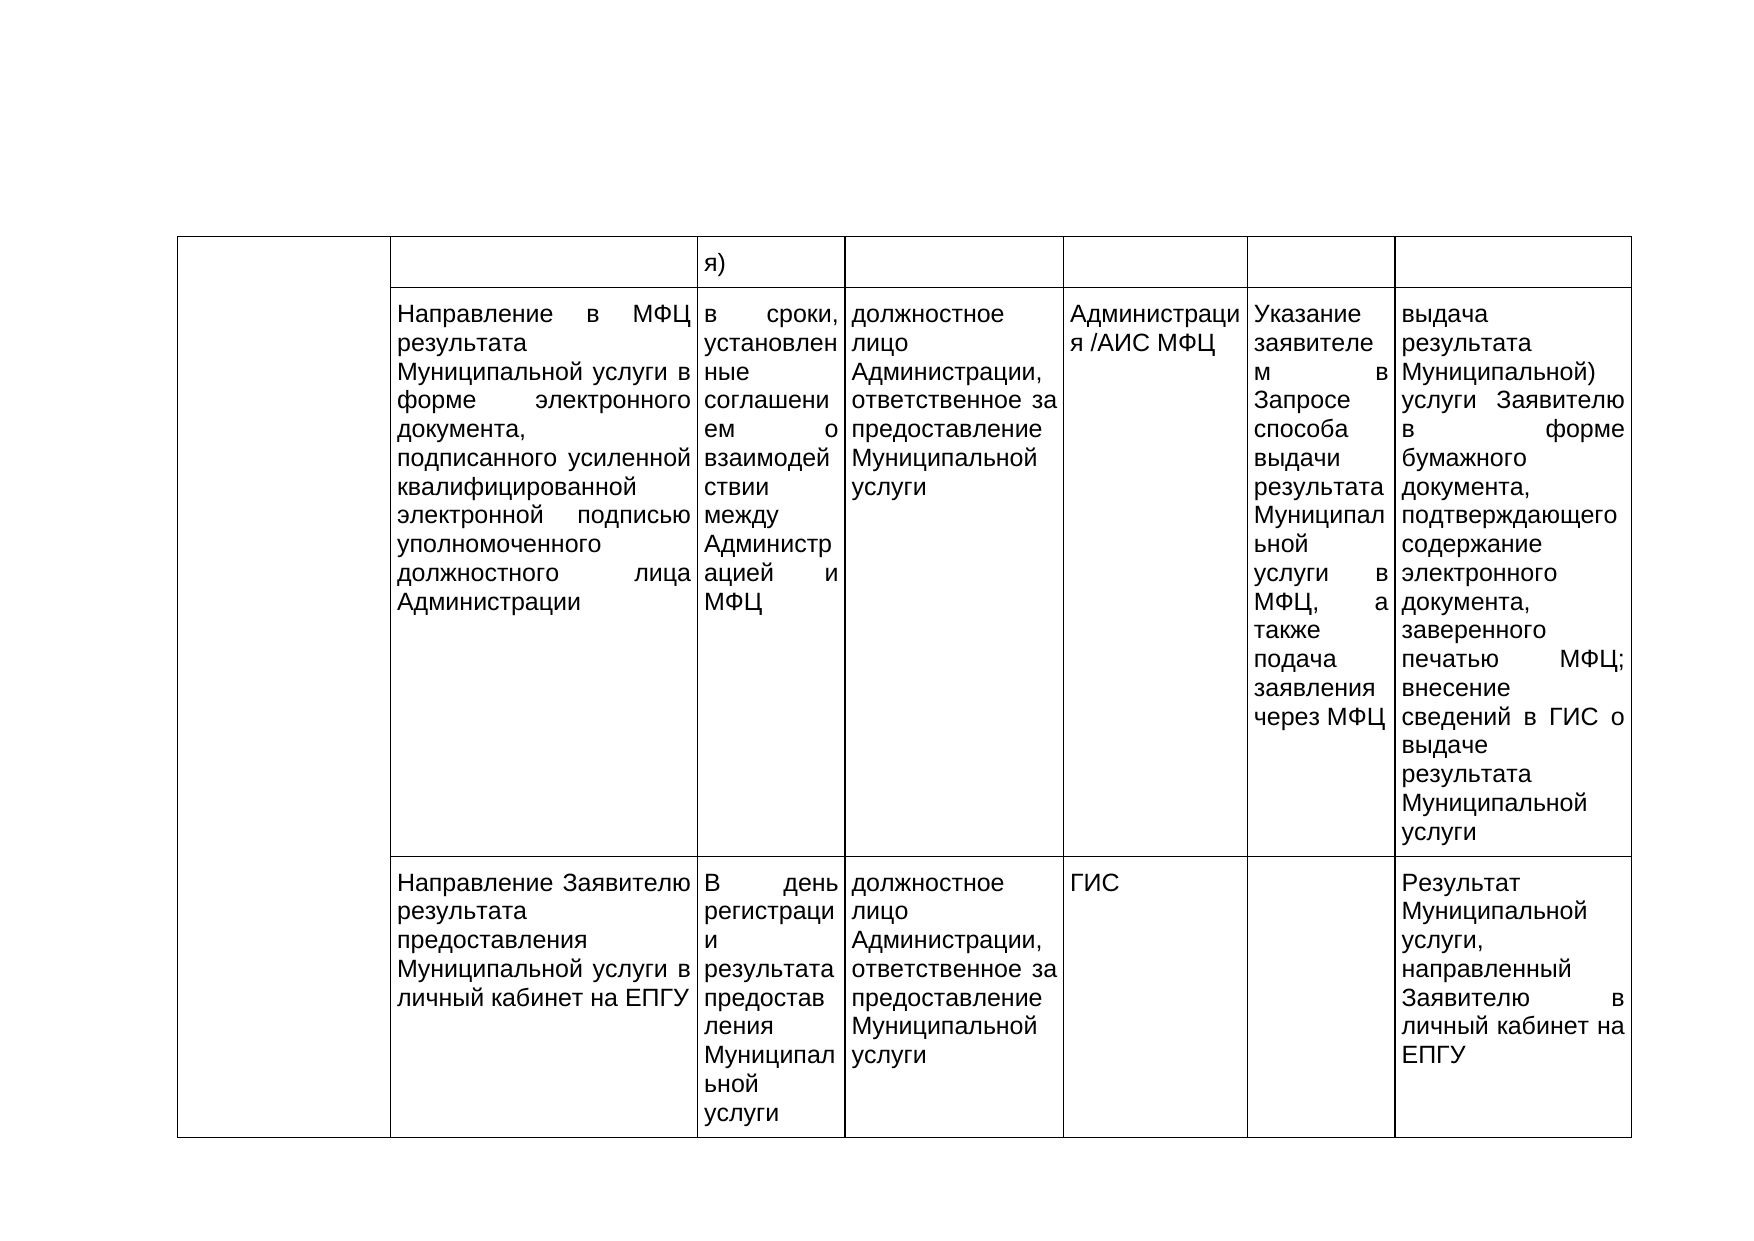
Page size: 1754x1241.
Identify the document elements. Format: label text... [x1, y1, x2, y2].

table_cell должностное лицо Администрации, ответственное за предоставление Муниципальной услуги [846, 857, 1063, 1137]
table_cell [178, 237, 390, 1137]
table_cell Результат Муниципальной услуги, направленный Заявителю в личный кабинет на ЕПГУ [1396, 857, 1631, 1137]
table_cell Администрация /АИС МФЦ [1064, 288, 1247, 856]
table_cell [391, 237, 697, 287]
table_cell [1396, 237, 1631, 287]
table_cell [698, 237, 844, 287]
table_cell Направление в МФЦ результата Муниципальной услуги в форме электронного документа, подписанного усиленной квалифицированной электронной подписью уполномоченного должностного лица Администрации [391, 288, 697, 856]
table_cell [846, 237, 1063, 287]
table_cell должностное лицо Администрации, ответственное за предоставление Муниципальной услуги [846, 288, 1063, 856]
table_cell Указание заявителем в Запросе способа выдачи результата Муниципальной услуги в МФЦ, а также подача заявления через МФЦ [1248, 288, 1394, 856]
table_cell в сроки, установленные соглашением о взаимодействии между Администрацией и МФЦ [698, 288, 844, 856]
table_cell [1248, 857, 1394, 1137]
table_cell выдача результата Муниципальной) услуги Заявителю в форме бумажного документа, подтверждающего содержание электронного документа, заверенного печатью МФЦ; внесение сведений в ГИС о выдаче результата Муниципальной услуги [1396, 288, 1631, 856]
table_cell ГИС [1064, 857, 1247, 1137]
table_cell В день регистрации результата предоставления Муниципальной услуги [698, 857, 844, 1137]
table_cell - [1248, 237, 1394, 287]
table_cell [1064, 237, 1247, 287]
table_cell Направление Заявителю результата предоставления Муниципальной услуги в личный кабинет на ЕПГУ [391, 857, 697, 1137]
